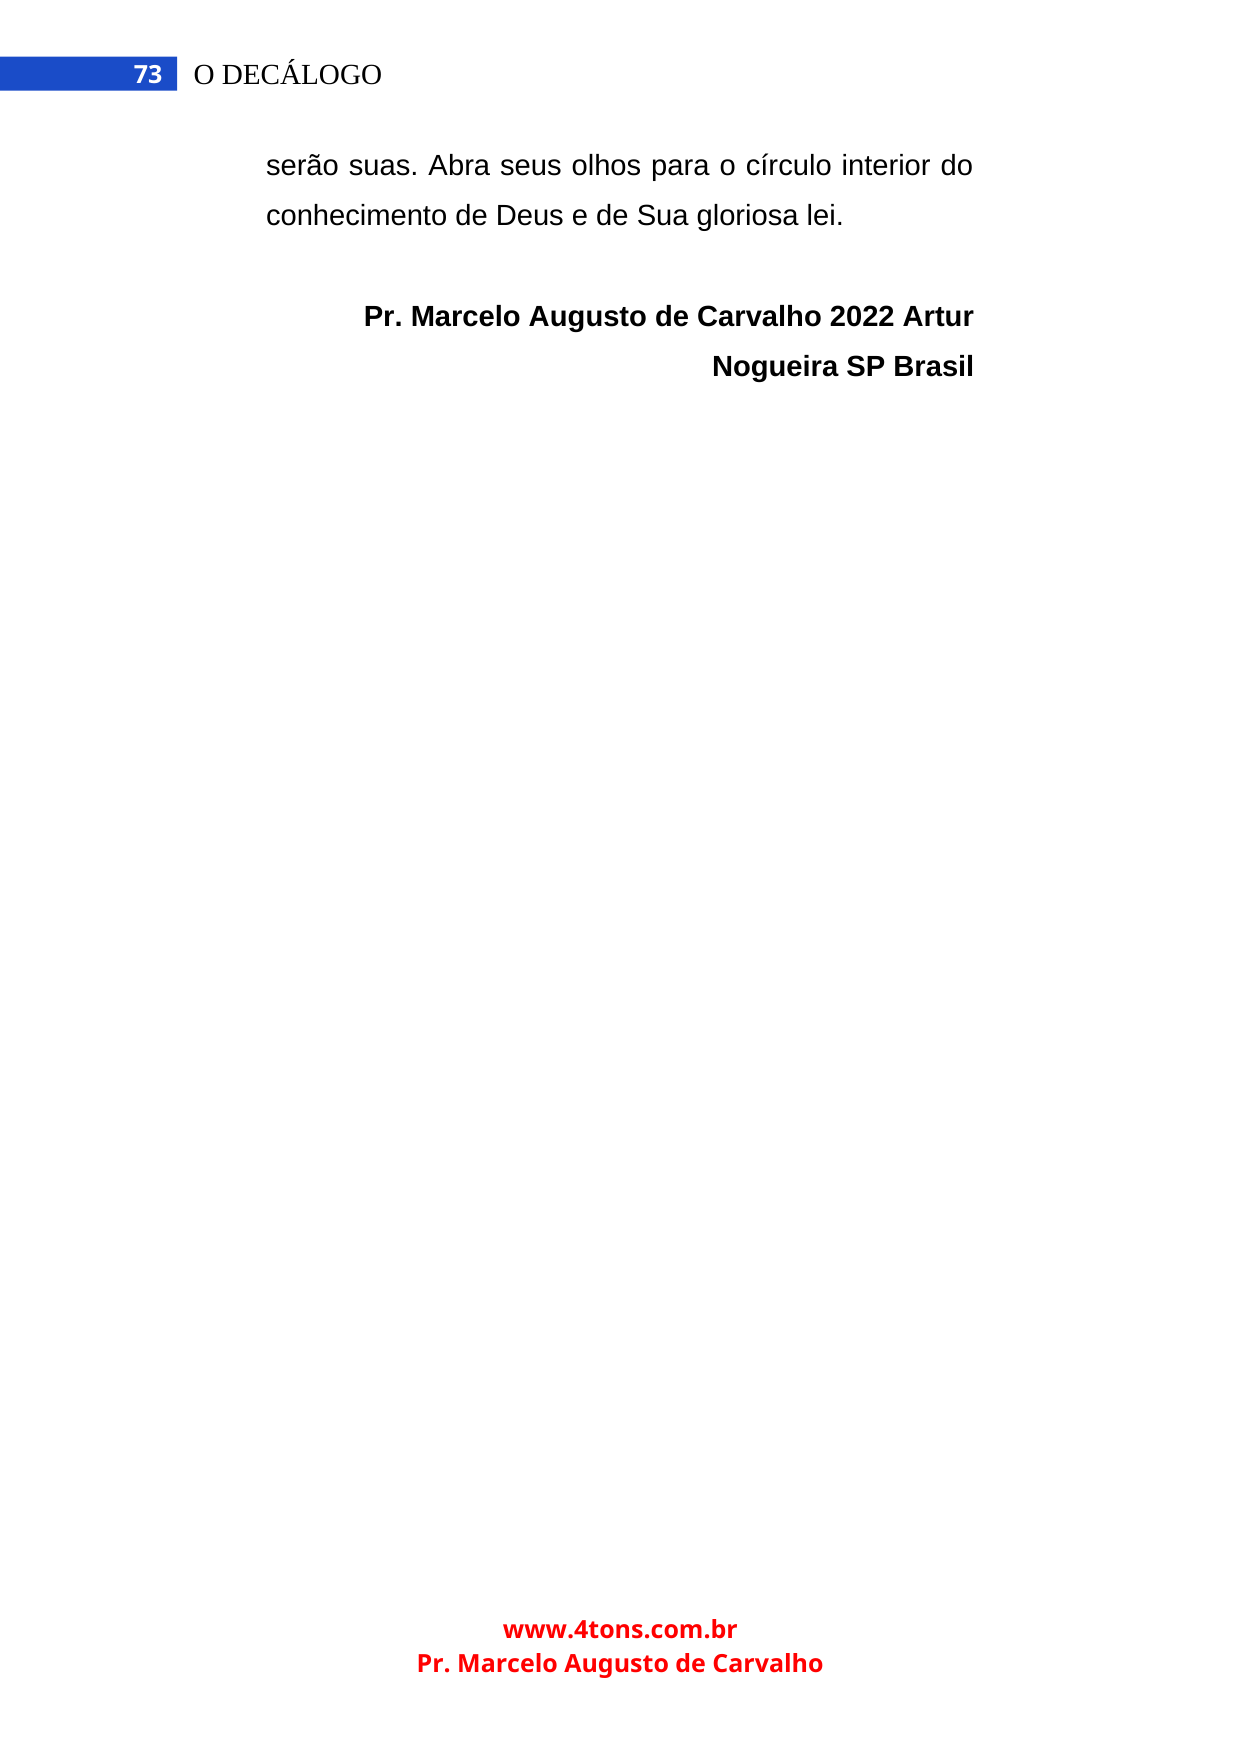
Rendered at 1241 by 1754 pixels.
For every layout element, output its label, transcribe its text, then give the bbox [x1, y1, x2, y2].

text Pr. Marcelo Augusto de Carvalho 2022 Artur Nogueira SP Brasil [266, 298, 974, 382]
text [266, 148, 974, 231]
